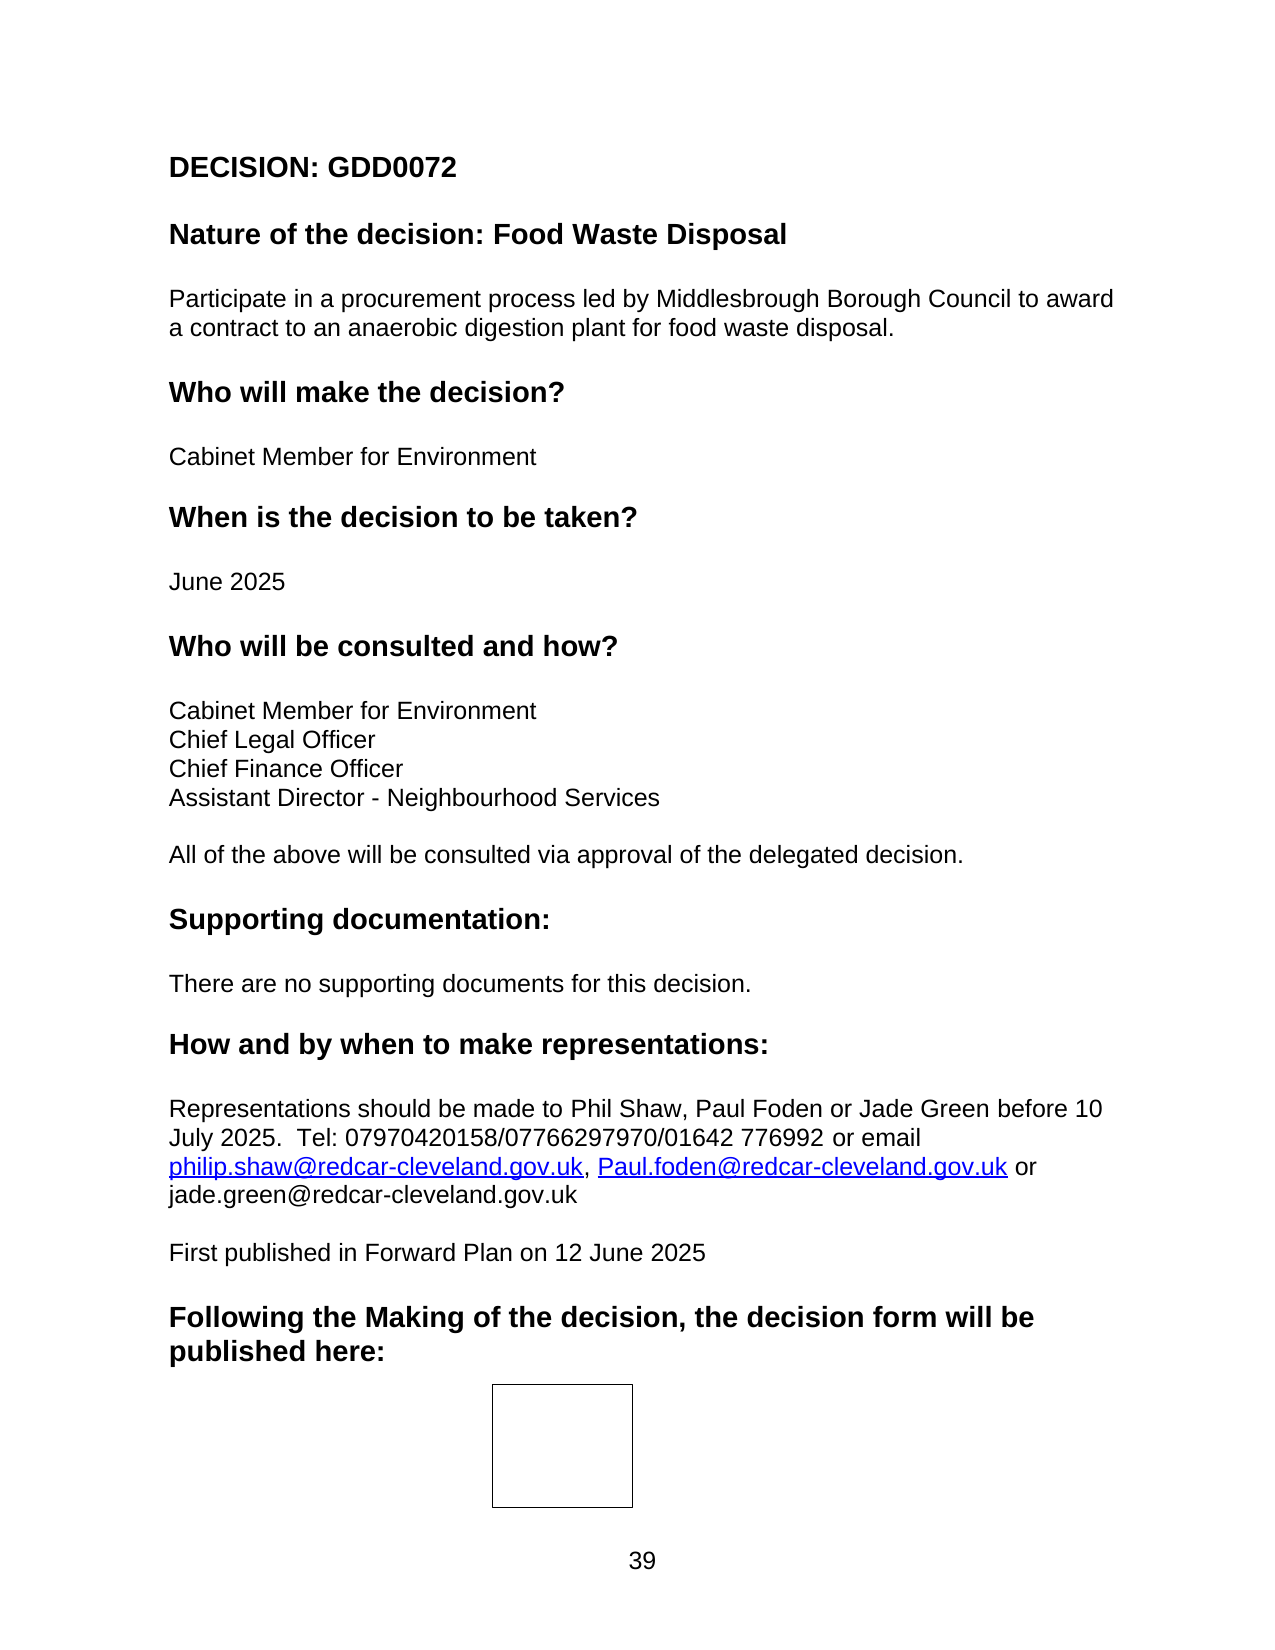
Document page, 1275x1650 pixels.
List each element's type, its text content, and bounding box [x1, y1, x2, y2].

text Who will make the decision? [169, 375, 1116, 409]
text Nature of the decision: Food Waste Disposal [169, 217, 1116, 251]
text All of the above will be consulted via approval of the delegated decision. [169, 840, 1116, 869]
text How and by when to make representations: [169, 1027, 1116, 1060]
text Cabinet Member for Environment [169, 442, 1116, 471]
text Representations should be made to Phil Shaw, Paul Foden or Jade Green before 10 July 2025. Tel: 07970420158/07766297970/01642 776992 or email philip.shaw@redcar-cleveland.gov.uk, Paul.foden@redcar-cleveland.gov.uk or jade.green@redcar-cleveland.gov.uk [169, 1094, 1116, 1209]
text Supporting documentation: [169, 902, 1116, 936]
text Who will be consulted and how? [169, 629, 1116, 663]
text Chief Legal Officer [169, 725, 1116, 754]
text DECISION: GDD0072 [169, 150, 1116, 183]
text Following the Making of the decision, the decision form will be published here: [169, 1300, 1116, 1367]
text When is the decision to be taken? [169, 500, 1116, 533]
text There are no supporting documents for this decision. [169, 969, 1116, 998]
text Cabinet Member for Environment [169, 696, 1116, 725]
text Assistant Director - Neighbourhood Services [169, 782, 1116, 811]
text Chief Finance Officer [169, 754, 1116, 782]
text June 2025 [169, 567, 1116, 596]
text Participate in a procurement process led by Middlesbrough Borough Council to award a contract to an anaerobic digestion plant for food waste disposal. [169, 284, 1116, 342]
text First published in Forward Plan on 12 June 2025 [169, 1238, 1116, 1266]
